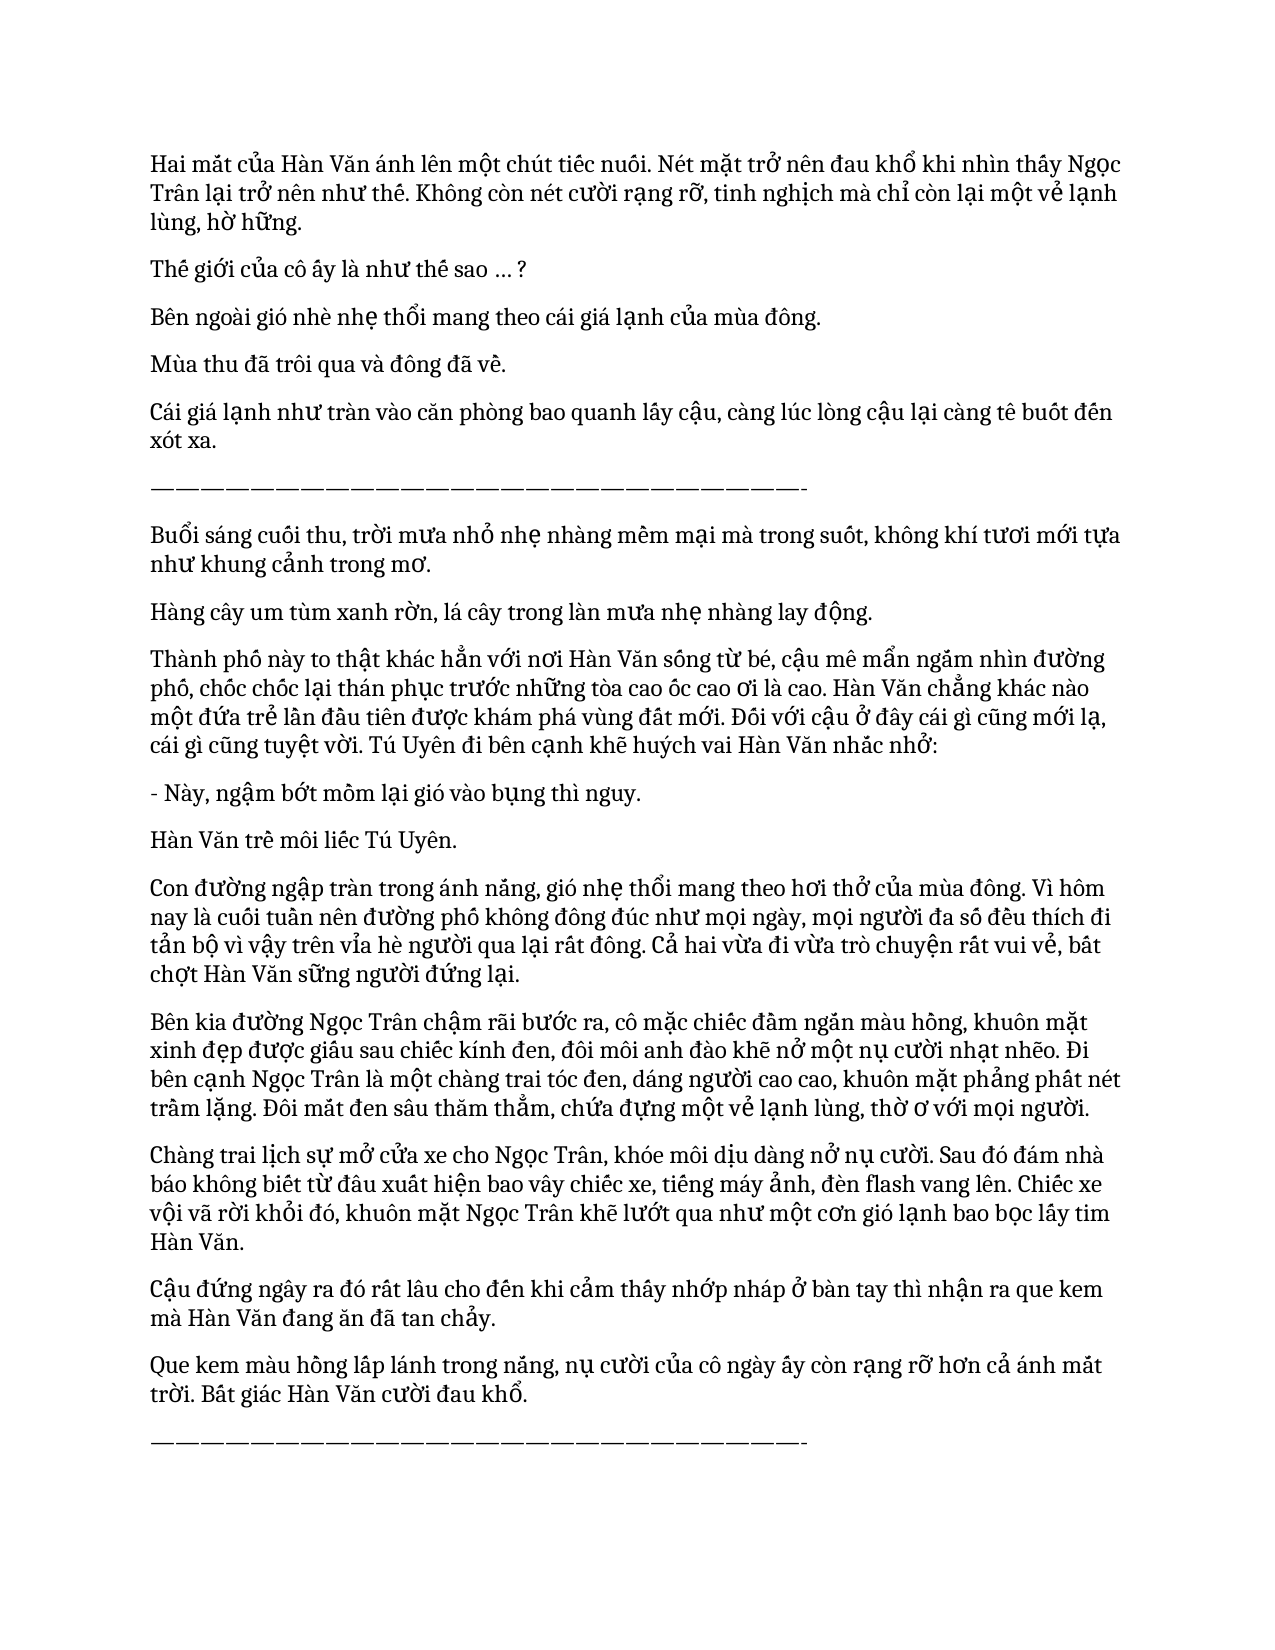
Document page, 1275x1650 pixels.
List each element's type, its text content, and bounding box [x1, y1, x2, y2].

text Buổi sáng cuối thu, trời mưa nhỏ nhẹ nhàng mềm mại mà trong suốt, không khí tươi mới tựa như khung cảnh trong mơ. [150, 521, 1125, 579]
text ——————————————————————————- [150, 1427, 1125, 1456]
text ——————————————————————————- [150, 474, 1125, 502]
text Mùa thu đã trôi qua và đông đã về. [150, 350, 1125, 379]
text Hàn Văn trề môi liếc Tú Uyên. [150, 826, 1125, 855]
text Que kem màu hồng lấp lánh trong nắng, nụ cười của cô ngày ấy còn rạng rỡ hơn cả ánh mắt trời. Bất giác Hàn Văn cười đau khổ. [150, 1351, 1125, 1409]
text Cậu đứng ngây ra đó rất lâu cho đến khi cảm thấy nhớp nháp ở bàn tay thì nhận ra que kem mà Hàn Văn đang ăn đã tan chảy. [150, 1275, 1125, 1332]
text Hàng cây um tùm xanh rờn, lá cây trong làn mưa nhẹ nhàng lay động. [150, 597, 1125, 626]
text Bên kia đường Ngọc Trân chậm rãi bước ra, cô mặc chiếc đầm ngắn màu hồng, khuôn mặt xinh đẹp được giấu sau chiếc kính đen, đôi môi anh đào khẽ nở một nụ cười nhạt nhẽo. Đi bên cạnh Ngọc Trân là một chàng trai tóc đen, dáng người cao cao, khuôn mặt phảng phất nét trầm lặng. Đôi mắt đen sâu thăm thẳm, chứa đựng một vẻ lạnh lùng, thờ ơ với mọi người. [150, 1007, 1125, 1122]
text Cái giá lạnh như tràn vào căn phòng bao quanh lấy cậu, càng lúc lòng cậu lại càng tê buốt đến xót xa. [150, 397, 1125, 455]
text Thế giới của cô ấy là như thế sao … ? [150, 255, 1125, 284]
text - Này, ngậm bớt mồm lại gió vào bụng thì nguy. [150, 779, 1125, 807]
text Hai mắt của Hàn Văn ánh lên một chút tiếc nuối. Nét mặt trở nên đau khổ khi nhìn thấy Ngọc Trân lại trở nên như thế. Không còn nét cười rạng rỡ, tinh nghịch mà chỉ còn lại một vẻ lạnh lùng, hờ hững. [150, 150, 1125, 236]
text Chàng trai lịch sự mở cửa xe cho Ngọc Trân, khóe môi dịu dàng nở nụ cười. Sau đó đám nhà báo không biết từ đâu xuất hiện bao vây chiếc xe, tiếng máy ảnh, đèn flash vang lên. Chiếc xe vội vã rời khỏi đó, khuôn mặt Ngọc Trân khẽ lướt qua như một cơn gió lạnh bao bọc lấy tim Hàn Văn. [150, 1141, 1125, 1256]
text Bên ngoài gió nhè nhẹ thổi mang theo cái giá lạnh của mùa đông. [150, 302, 1125, 331]
text Thành phố này to thật khác hẳn với nơi Hàn Văn sống từ bé, cậu mê mẩn ngắm nhìn đường phố, chốc chốc lại thán phục trước những tòa cao ốc cao ơi là cao. Hàn Văn chẳng khác nào một đứa trẻ lần đầu tiên được khám phá vùng đất mới. Đối với cậu ở đây cái gì cũng mới lạ, cái gì cũng tuyệt vời. Tú Uyên đi bên cạnh khẽ huých vai Hàn Văn nhắc nhở: [150, 645, 1125, 760]
text Con đường ngập tràn trong ánh nắng, gió nhẹ thổi mang theo hơi thở của mùa đông. Vì hôm nay là cuối tuần nên đường phố không đông đúc như mọi ngày, mọi người đa số đều thích đi tản bộ vì vậy trên vỉa hè người qua lại rất đông. Cả hai vừa đi vừa trò chuyện rất vui vẻ, bất chợt Hàn Văn sững người đứng lại. [150, 874, 1125, 989]
